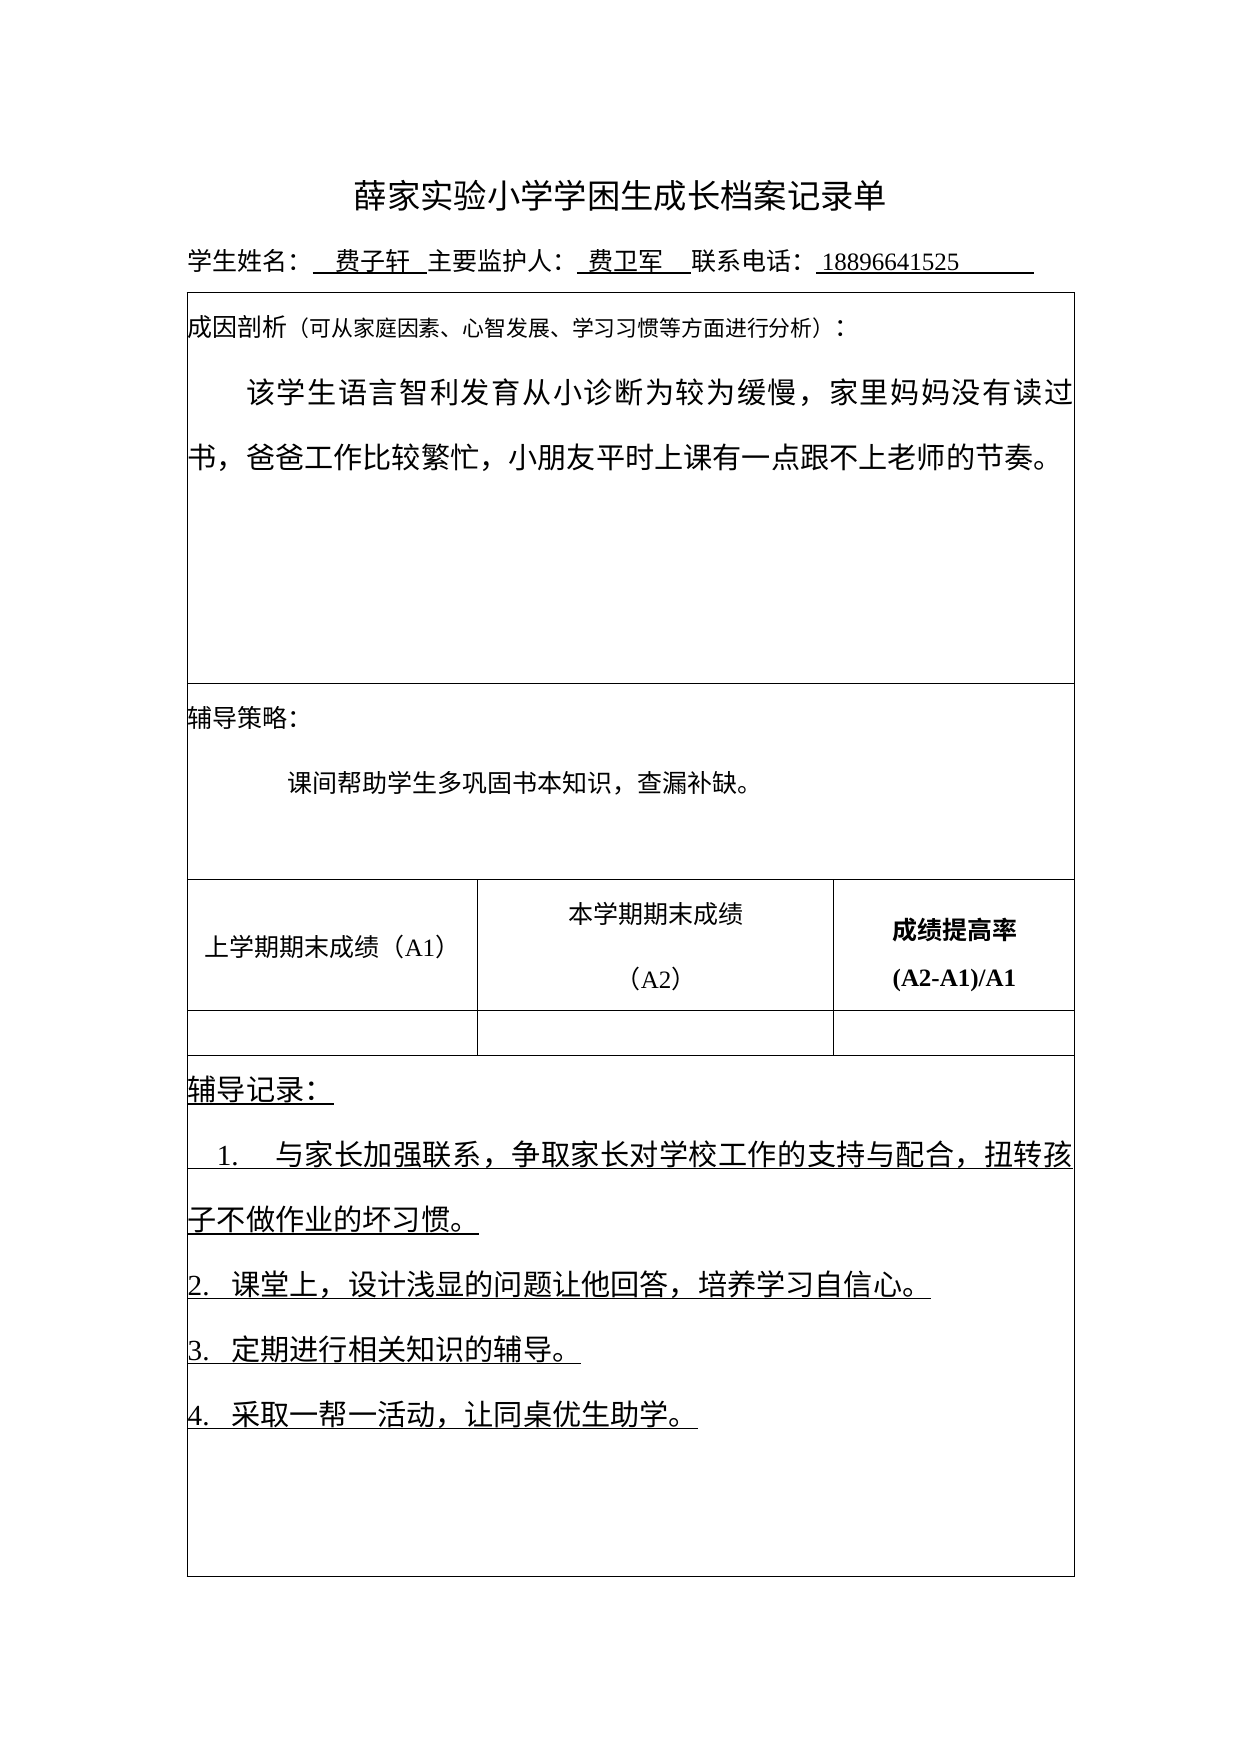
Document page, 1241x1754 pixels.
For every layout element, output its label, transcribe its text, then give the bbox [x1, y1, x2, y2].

table_cell 上学期期末成绩（A1） [188, 880, 477, 1010]
table_cell 辅导策略： 课间帮助学生多巩固书本知识，查漏补缺。 [188, 684, 1074, 879]
table_cell [478, 1011, 833, 1054]
text 学生姓名： 费子轩 主要监护人： 费卫军 联系电话： 18896641525 [187, 227, 1053, 292]
text 薛家实验小学学困生成长档案记录单 [187, 162, 1053, 227]
table_cell [188, 1011, 477, 1054]
table_header 成因剖析（可从家庭因素、心智发展、学习习惯等方面进行分析）： 该学生语言智利发育从小诊断为较为缓慢，家里妈妈没有读过书，爸爸工作比较繁忙，小朋友平时上课有一点跟不上老师的节奏。 [188, 293, 1074, 683]
table_cell [834, 1011, 1074, 1054]
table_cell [188, 1056, 1074, 1576]
table_cell 成绩提高率 (A2-A1)/A1 [834, 880, 1074, 1010]
table_cell 本学期期末成绩 （A2） [478, 880, 833, 1010]
